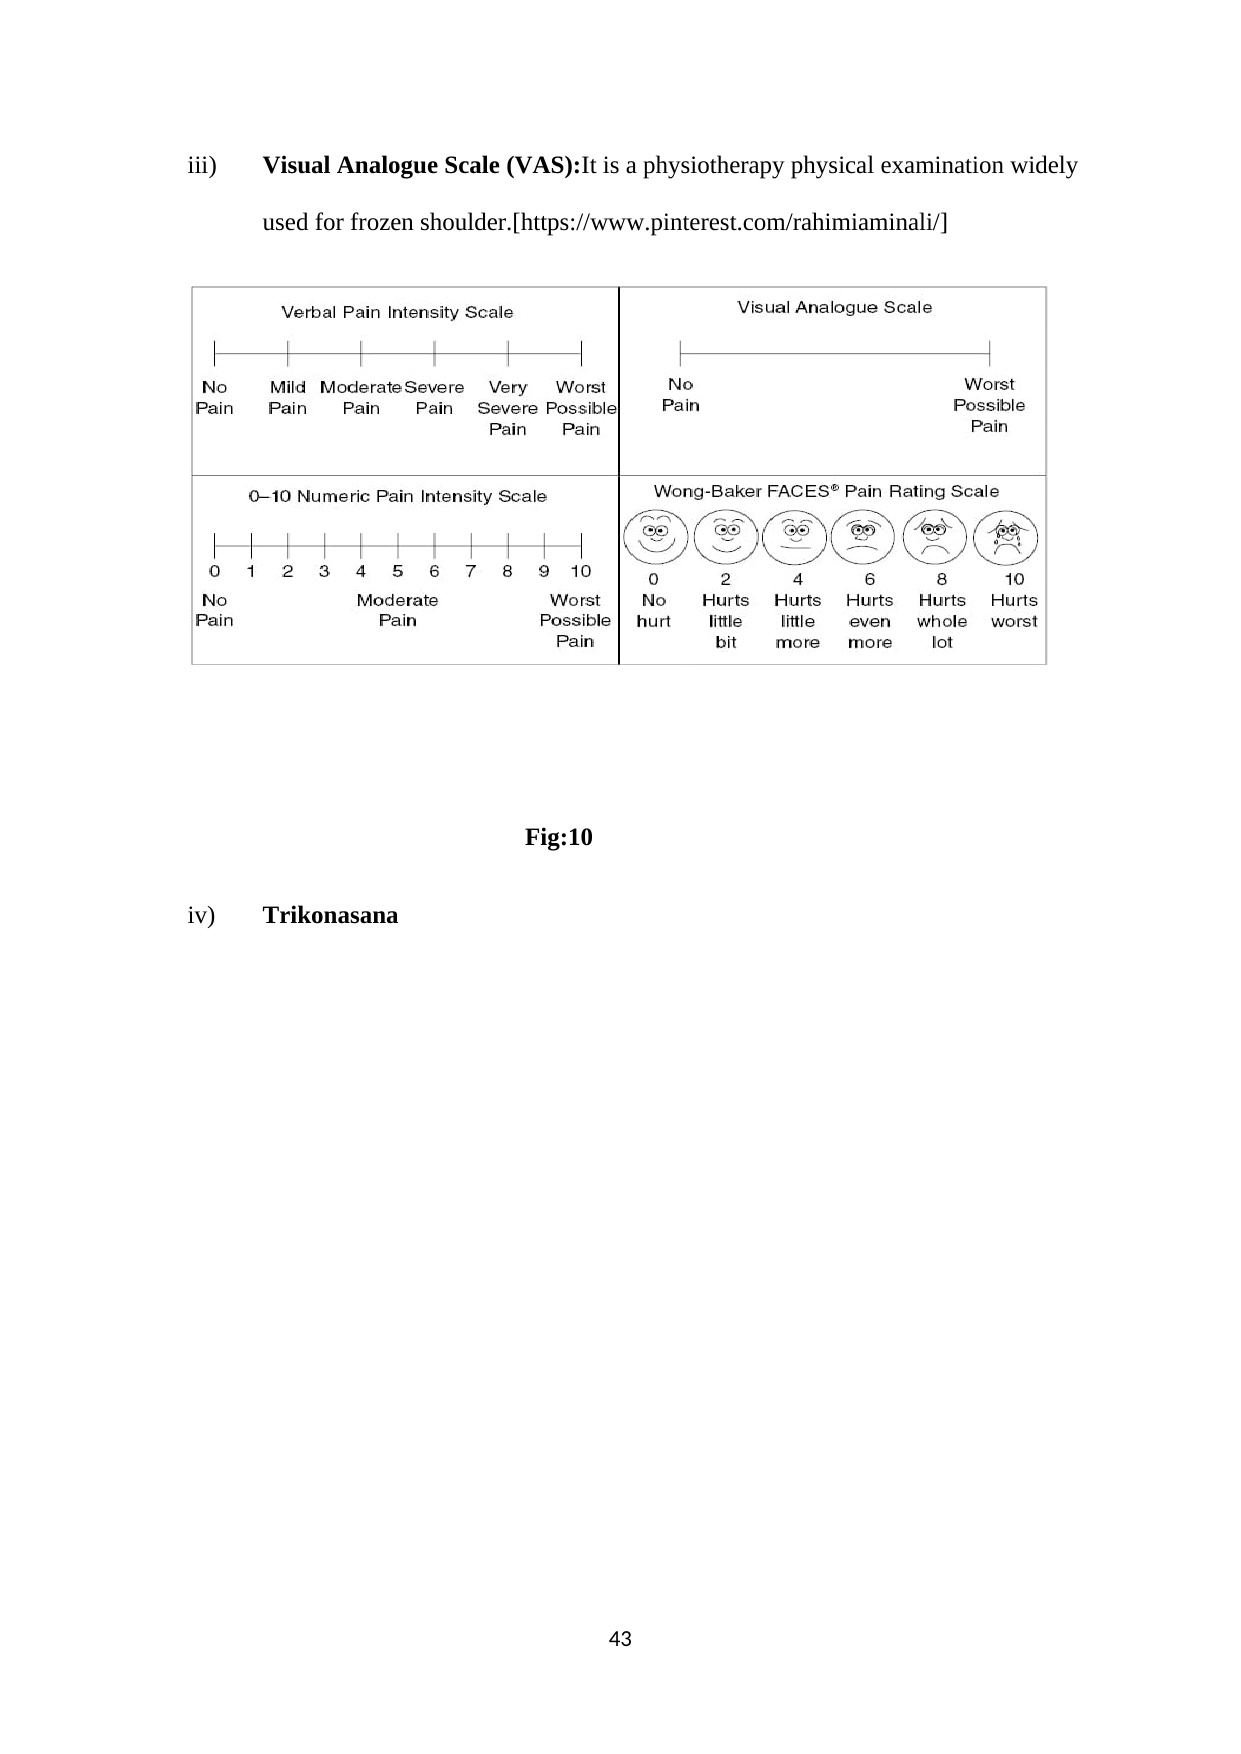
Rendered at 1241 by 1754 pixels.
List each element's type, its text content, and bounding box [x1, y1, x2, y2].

list Trikonasana [187, 900, 1090, 929]
list Visual Analogue Scale (VAS):It is a physiotherapy physical examination widely used for frozen shoulder.[https://www.pinterest.com/rahimiaminali/] [187, 150, 1090, 236]
picture [191, 286, 1048, 665]
text Fig:10 [450, 822, 1090, 850]
